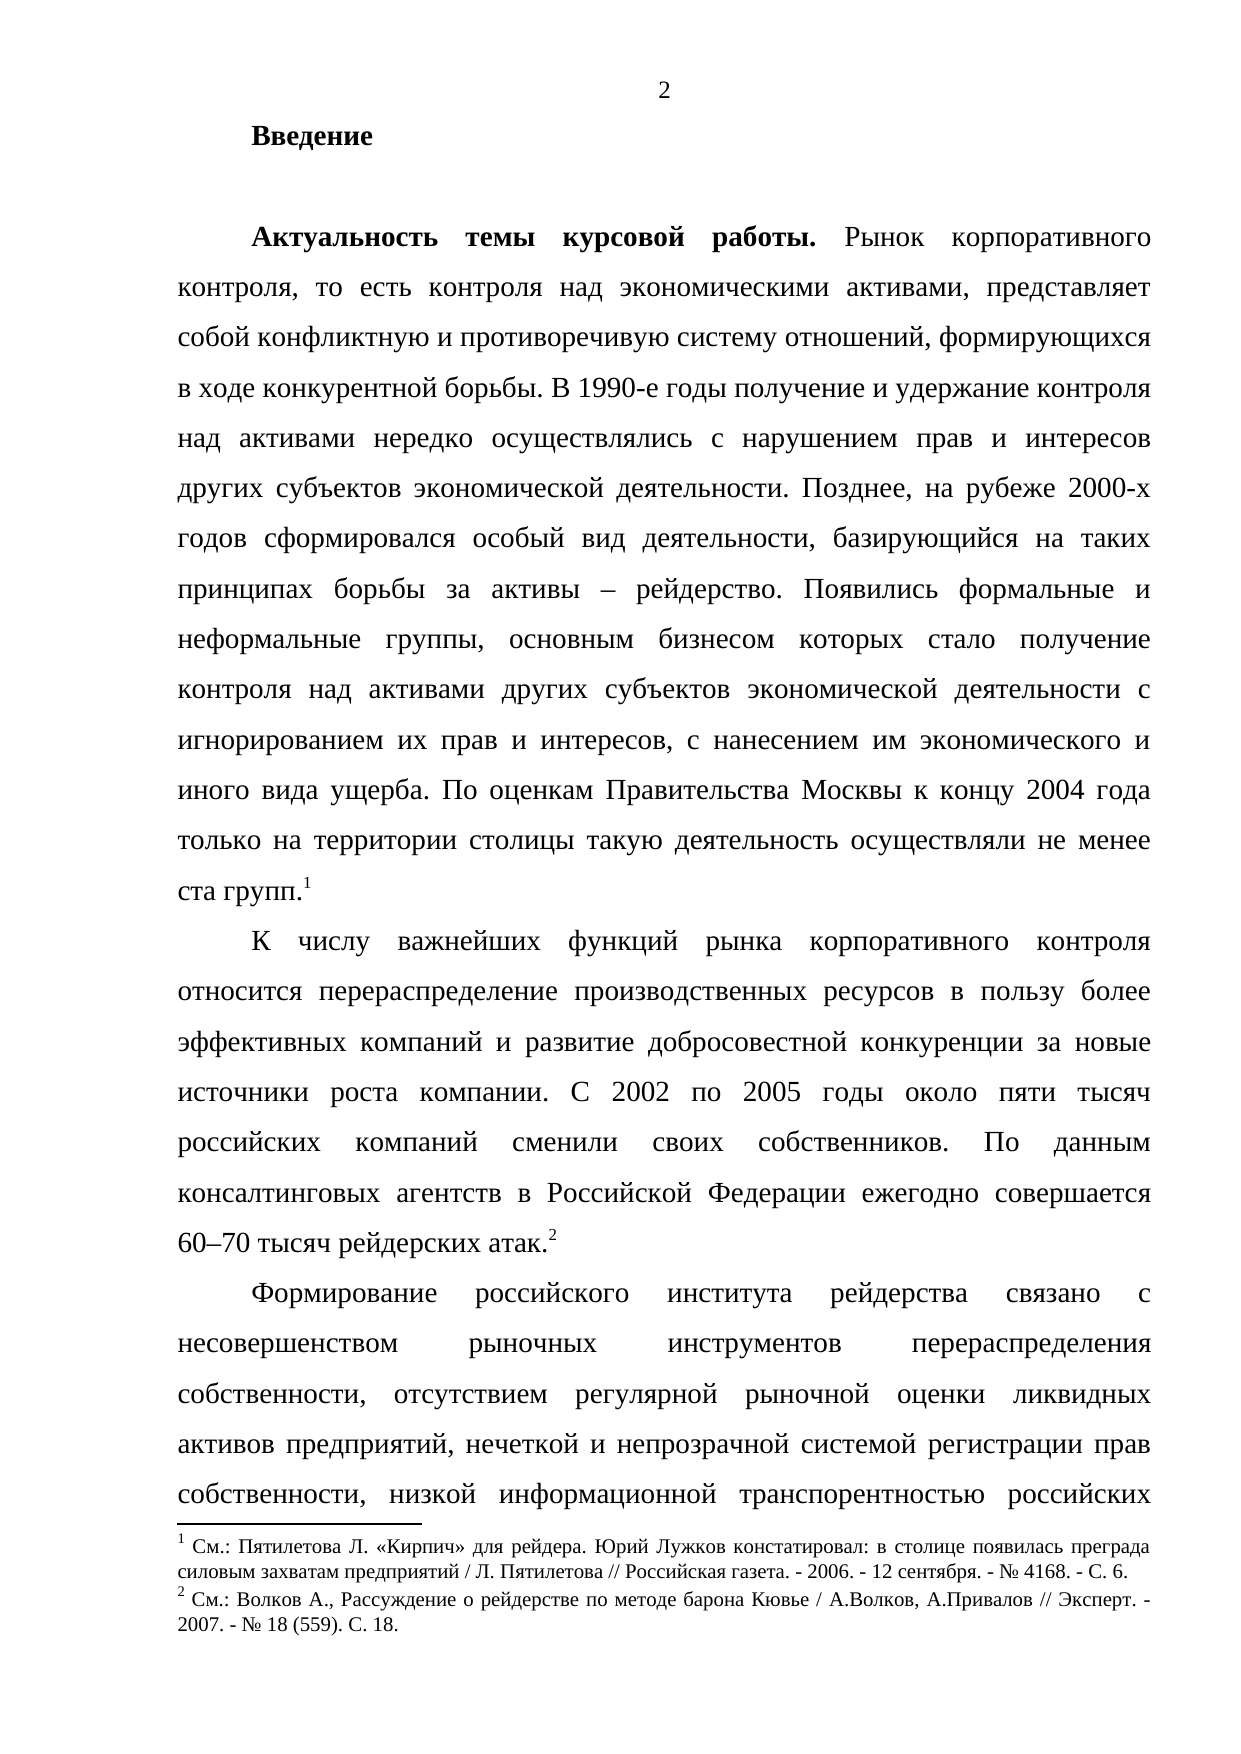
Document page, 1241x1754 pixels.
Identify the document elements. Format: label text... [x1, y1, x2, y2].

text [177, 1275, 1152, 1510]
text К числу важнейших функций рынка корпоративного контроля относится перераспределение производственных ресурсов в пользу более эффективных компаний и развитие добросовестной конкуренции за новые источники роста компании. С 2002 по 2005 годы около пяти тысяч российских компаний сменили своих собственников. По данным консалтинговых агентств в Российской Федерации ежегодно совершается 60–70 тысяч рейдерских атак. [177, 923, 1152, 1258]
subtitle Введение [177, 118, 1152, 152]
text Актуальность темы курсовой работы. Рынок корпоративного контроля, то есть контроля над экономическими активами, представляет собой конфликтную и противоречивую систему отношений, формирующихся в ходе конкурентной борьбы. В 1990-е годы получение и удержание контроля над активами нередко осуществлялись с нарушением прав и интересов других субъектов экономической деятельности. Позднее, на рубеже 2000-х годов сформировался особый вид деятельности, базирующийся на таких принципах борьбы за активы – рейдерство. Появились формальные и неформальные группы, основным бизнесом которых стало получение контроля над активами других субъектов экономической деятельности с игнорированием их прав и интересов, с нанесением им экономического и иного вида ущерба. По оценкам Правительства Москвы к концу 2004 года только на территории столицы такую деятельность осуществляли не менее ста групп. [177, 219, 1152, 906]
